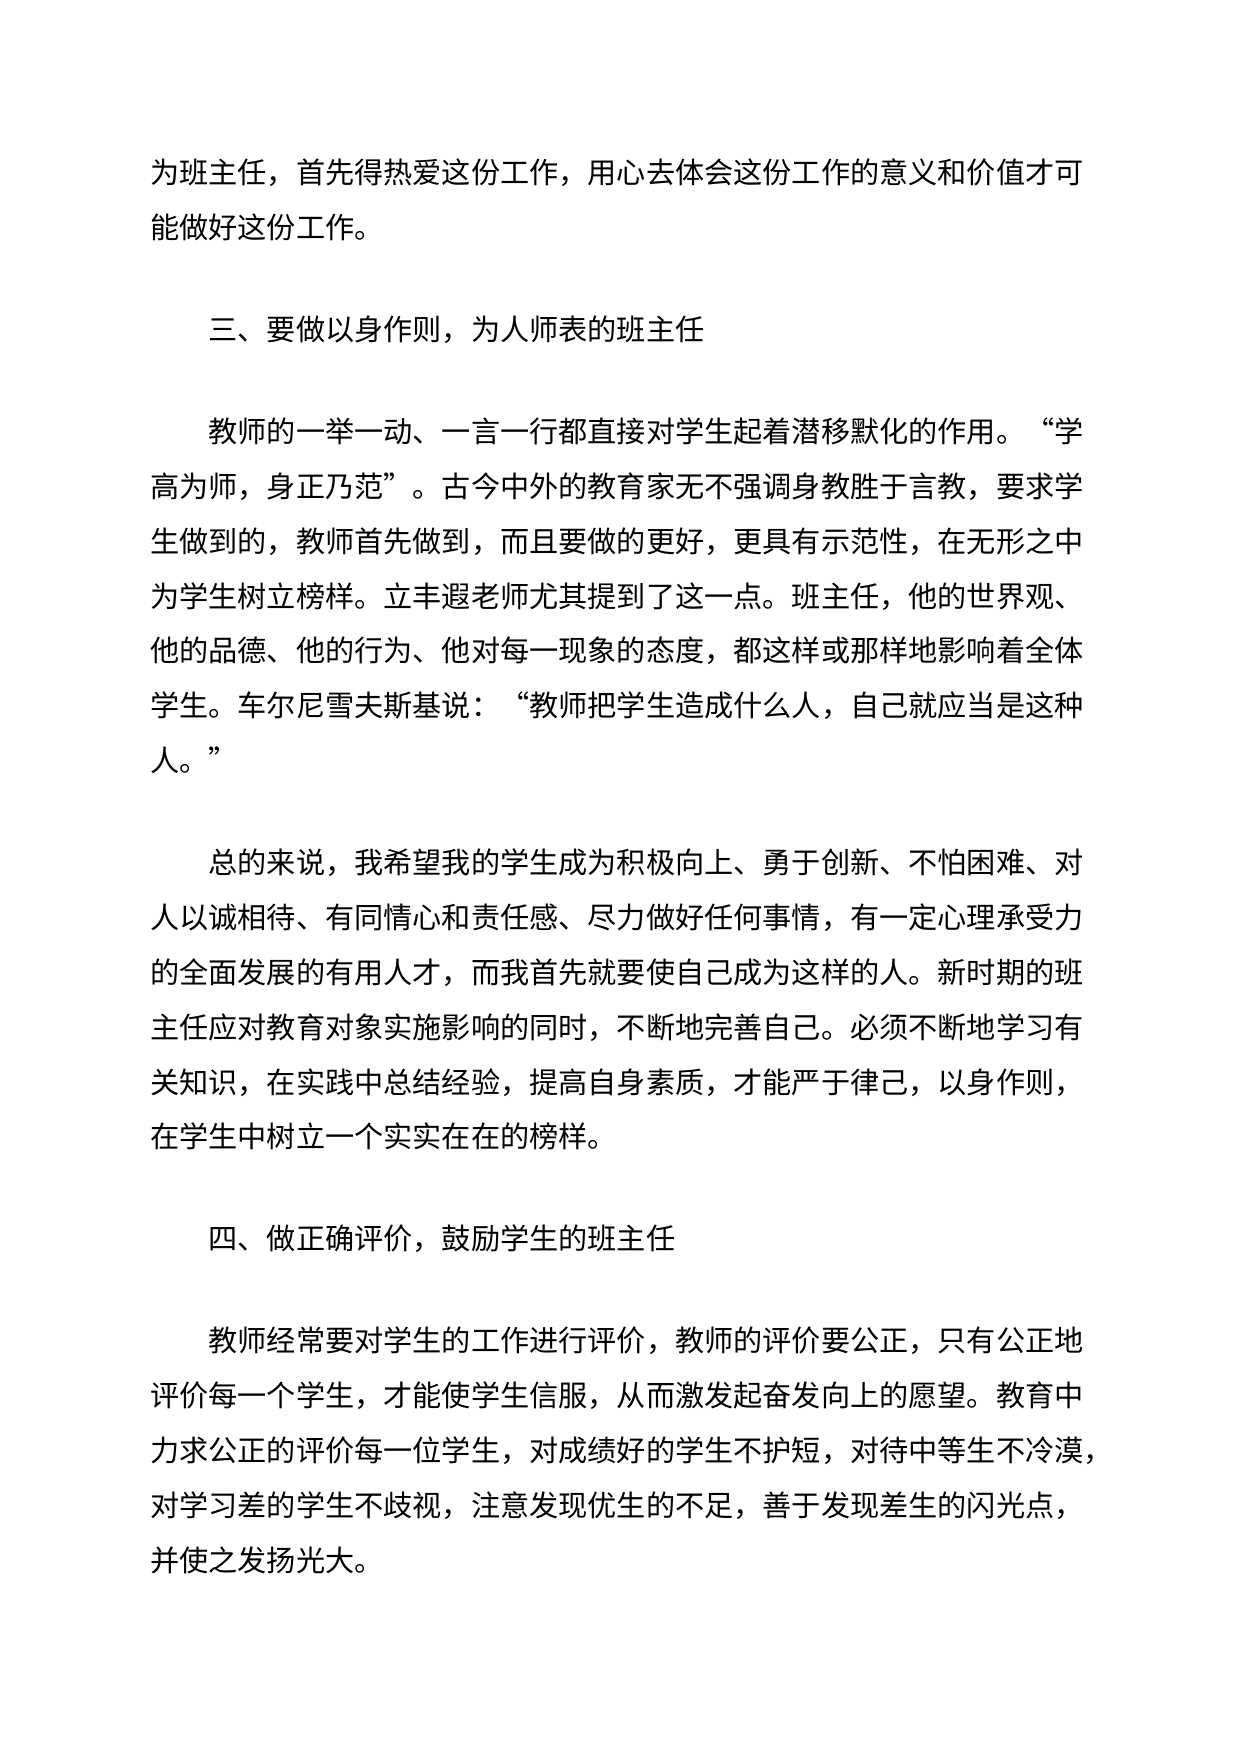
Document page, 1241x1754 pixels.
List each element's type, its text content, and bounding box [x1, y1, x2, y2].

text 教师经常要对学生的工作进行评价，教师的评价要公正，只有公正地评价每一个学生，才能使学生信服，从而激发起奋发向上的愿望。教育中力求公正的评价每一位学生，对成绩好的学生不护短，对待中等生不冷漠，对学习差的学生不歧视，注意发现优生的不足，善于发现差生的闪光点，并使之发扬光大。 [150, 1318, 1090, 1579]
text 总的来说，我希望我的学生成为积极向上、勇于创新、不怕困难、对人以诚相待、有同情心和责任感、尽力做好任何事情，有一定心理承受力的全面发展的有用人才，而我首先就要使自己成为这样的人。新时期的班主任应对教育对象实施影响的同时，不断地完善自己。必须不断地学习有关知识，在实践中总结经验，提高自身素质，才能严于律己，以身作则，在学生中树立一个实实在在的榜样。 [150, 839, 1090, 1156]
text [150, 150, 1090, 247]
text 教师的一举一动、一言一行都直接对学生起着潜移默化的作用。“学高为师，身正乃范”。古今中外的教育家无不强调身教胜于言教，要求学生做到的，教师首先做到，而且要做的更好，更具有示范性，在无形之中为学生树立榜样。立丰遐老师尤其提到了这一点。班主任，他的世界观、他的品德、他的行为、他对每一现象的态度，都这样或那样地影响着全体学生。车尔尼雪夫斯基说：“教师把学生造成什么人，自己就应当是这种人。” [150, 408, 1090, 780]
text 三、要做以身作则，为人师表的班主任 [150, 307, 1090, 349]
text 四、做正确评价，鼓励学生的班主任 [150, 1216, 1090, 1258]
